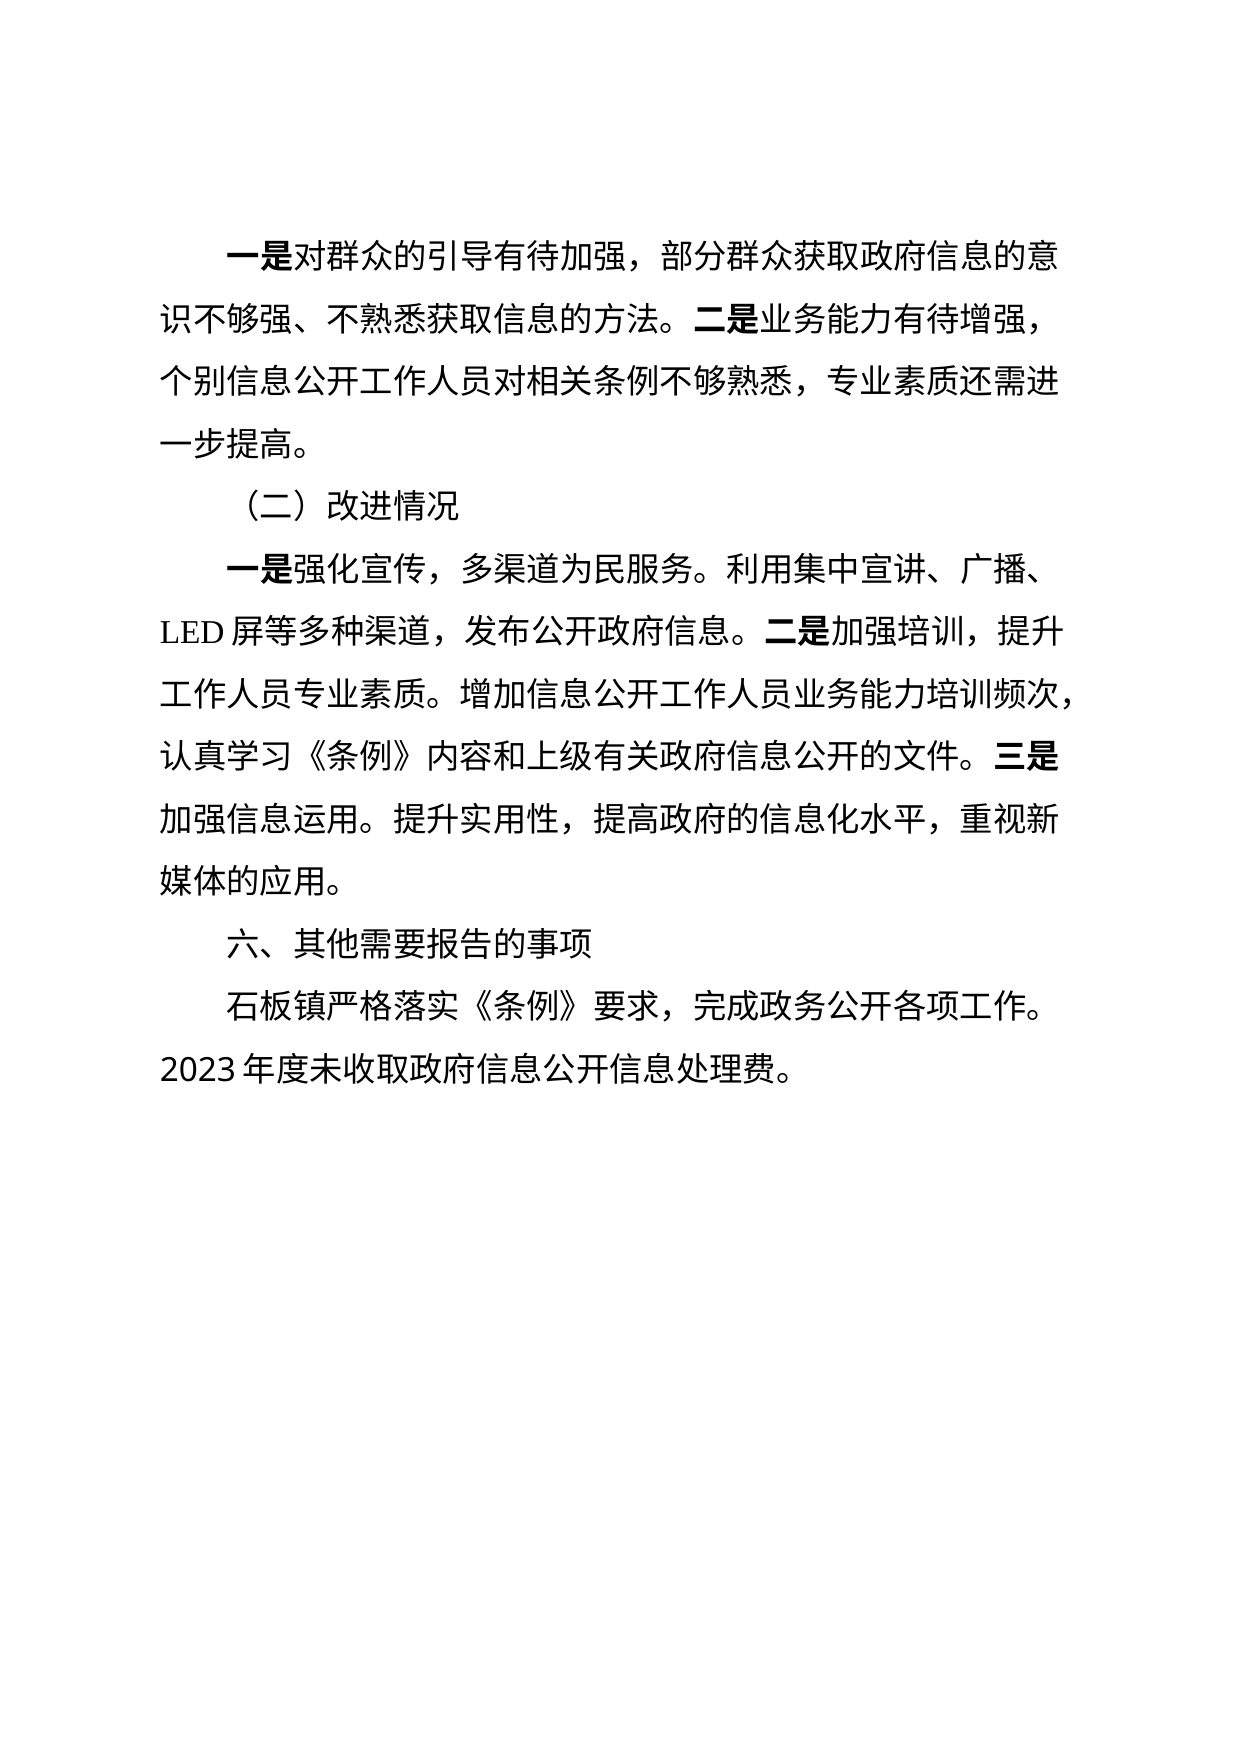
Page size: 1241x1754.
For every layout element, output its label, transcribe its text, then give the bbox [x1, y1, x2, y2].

text 一是对群众的引导有待加强，部分群众获取政府信息的意识不够强、不熟悉获取信息的方法。二是业务能力有待增强，个别信息公开工作人员对相关条例不够熟悉，专业素质还需进一步提高。 [159, 218, 1081, 468]
text 石板镇严格落实《条例》要求，完成政务公开各项工作。2023年度未收取政府信息公开信息处理费。 [159, 968, 1081, 1093]
text 一是强化宣传，多渠道为民服务。利用集中宣讲、广播、LED屏等多种渠道，发布公开政府信息。二是加强培训，提升工作人员专业素质。增加信息公开工作人员业务能力培训频次，认真学习《条例》内容和上级有关政府信息公开的文件。三是加强信息运用。提升实用性，提高政府的信息化水平，重视新媒体的应用。 [159, 531, 1081, 906]
text （二）改进情况 [159, 468, 1081, 531]
text 六、其他需要报告的事项 [159, 906, 1081, 968]
